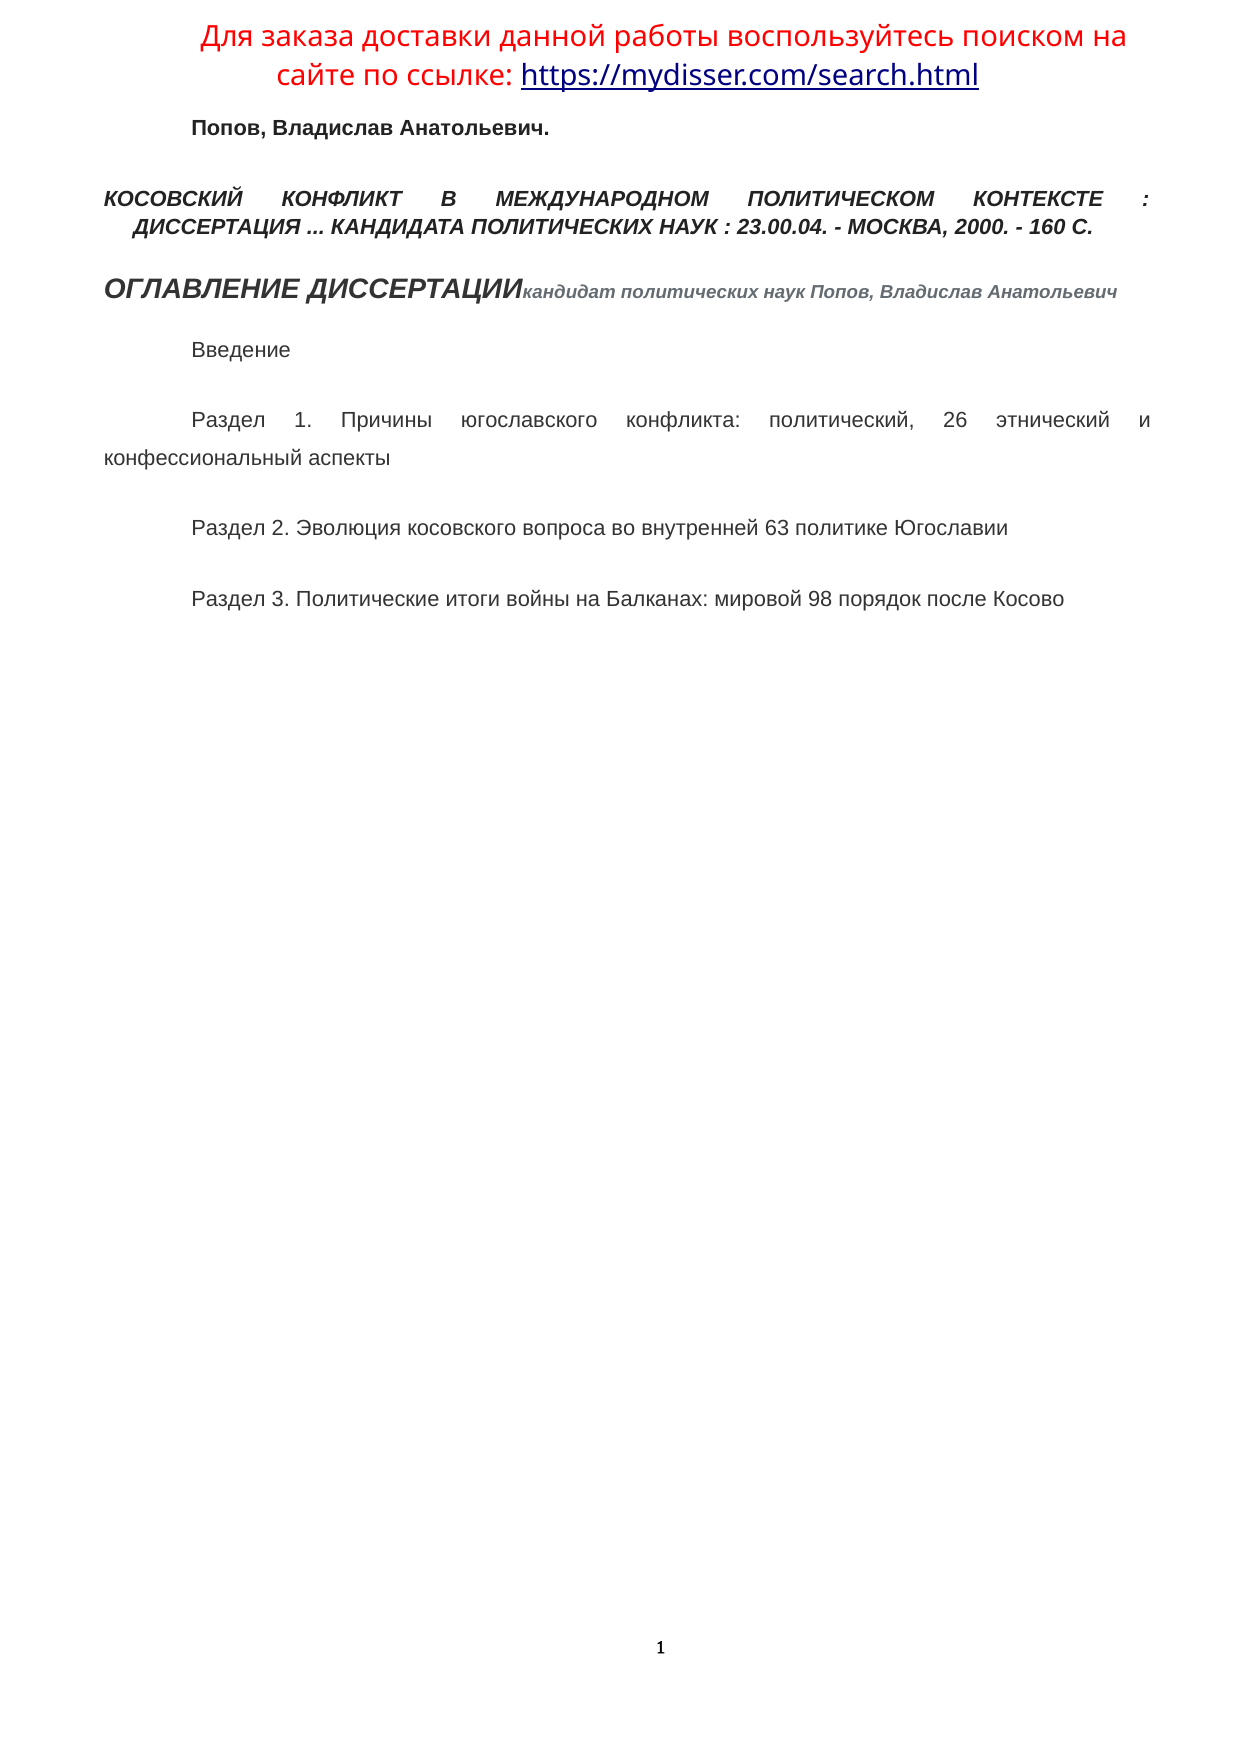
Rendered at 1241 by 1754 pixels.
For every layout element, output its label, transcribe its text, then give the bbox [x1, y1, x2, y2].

subtitle Косовский конфликт в международном политическом контексте : диссертация ... кандидата политических наук : 23.00.04. - Москва, 2000. - 160 с. [103, 182, 1152, 239]
text Раздел 2. Эволюция косовского вопроса во внутренней 63 политике Югославии [103, 515, 1152, 541]
text Раздел 3. Политические итоги войны на Балканах: мировой 98 порядок после Косово [103, 586, 1152, 611]
subtitle Оглавление диссертациикандидат политических наук Попов, Владислав Анатольевич [103, 272, 1152, 304]
text Раздел 1. Причины югославского конфликта: политический, 26 этнический и конфессиональный аспекты [103, 407, 1152, 470]
text Введение [103, 337, 1152, 362]
text Попов, Владислав Анатольевич. [103, 115, 1152, 140]
